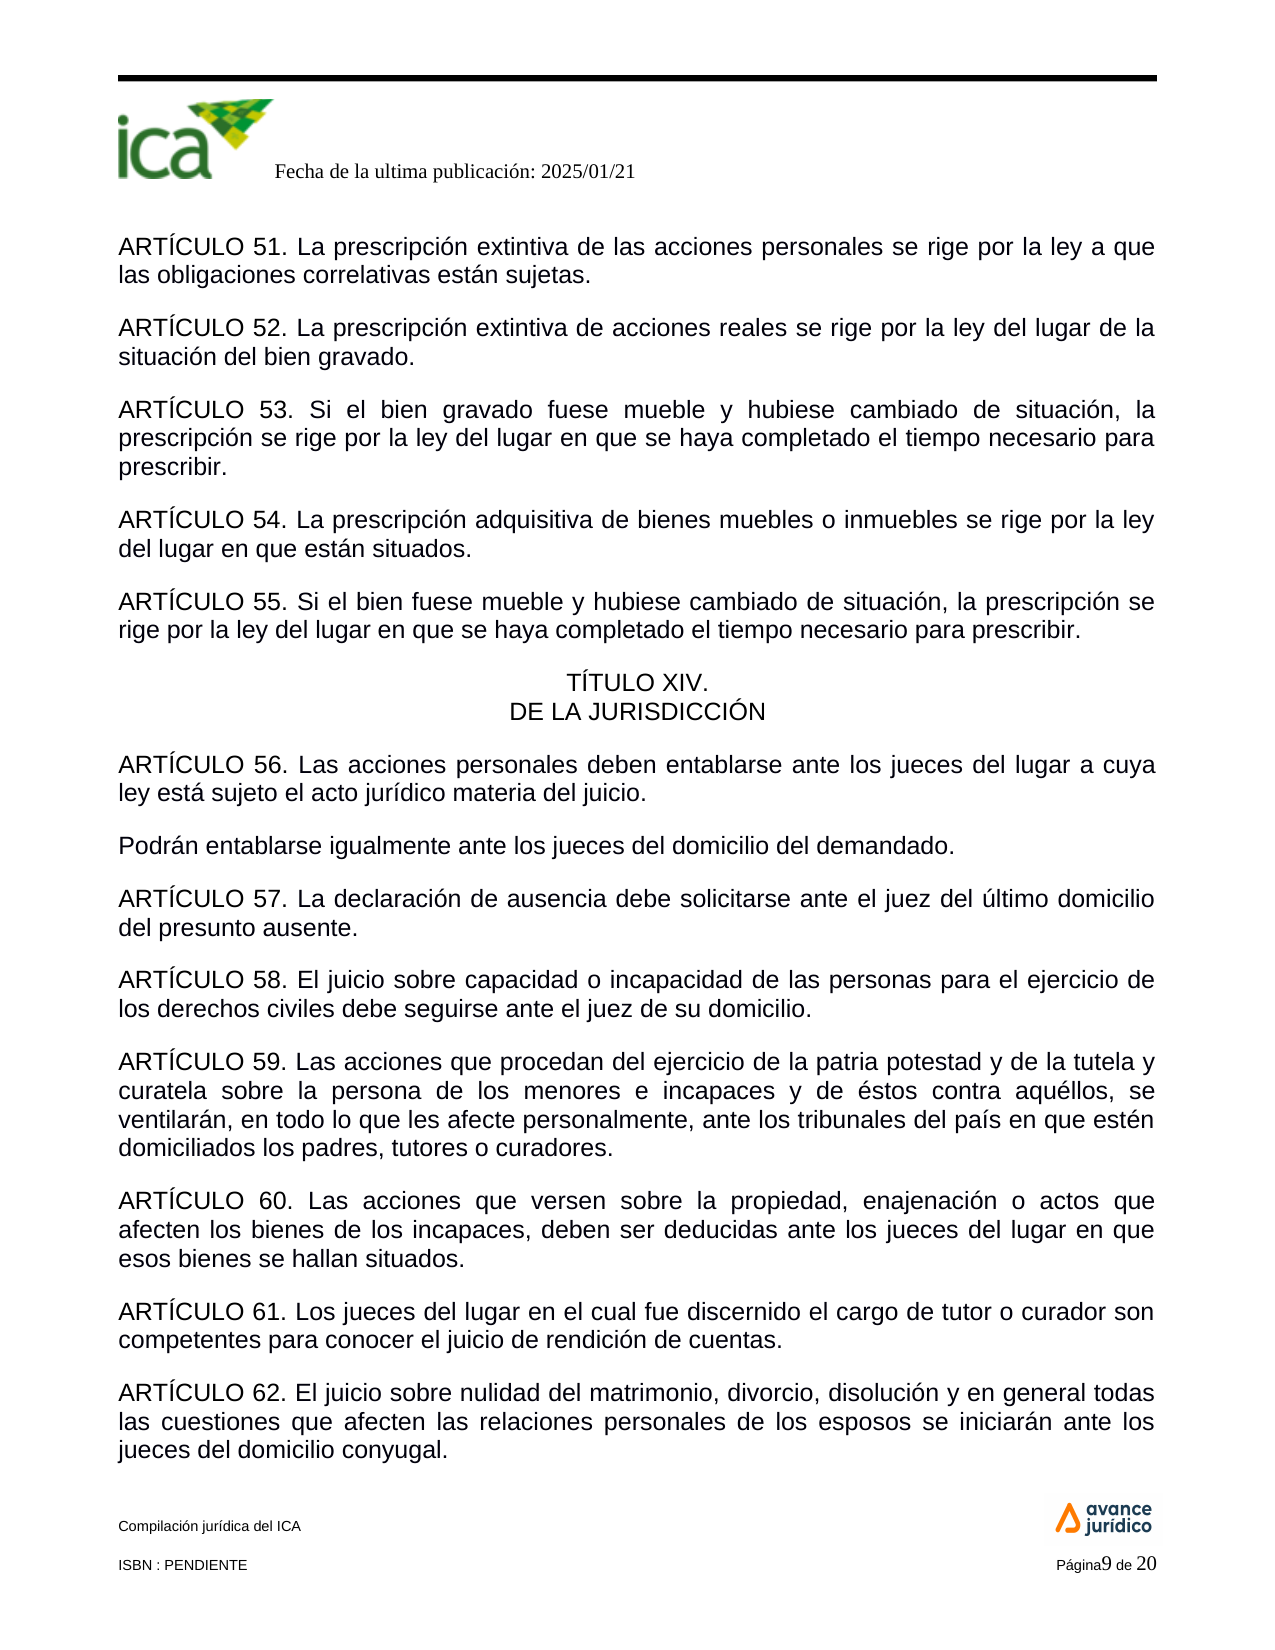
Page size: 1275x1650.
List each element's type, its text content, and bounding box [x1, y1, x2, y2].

text DE LA JURISDICCIÓN [118, 697, 1157, 726]
text &$ARTÍCULO 52. La prescripción extintiva de acciones reales se rige por la ley del lugar de la situación del bien gravado. [118, 313, 1157, 371]
text &$ARTÍCULO 62. El juicio sobre nulidad del matrimonio, divorcio, disolución y en general todas las cuestiones que afecten las relaciones personales de los esposos se iniciarán ante los jueces del domicilio conyugal. [118, 1378, 1157, 1464]
text &$ARTÍCULO 61. Los jueces del lugar en el cual fue discernido el cargo de tutor o curador son competentes para conocer el juicio de rendición de cuentas. [118, 1296, 1157, 1354]
text &$ARTÍCULO 59. Las acciones que procedan del ejercicio de la patria potestad y de la tutela y curatela sobre la persona de los menores e incapaces y de éstos contra aquéllos, se ventilarán, en todo lo que les afecte personalmente, ante los tribunales del país en que estén domiciliados los padres, tutores o curadores. [118, 1047, 1157, 1162]
text &$ARTÍCULO 58. El juicio sobre capacidad o incapacidad de las personas para el ejercicio de los derechos civiles debe seguirse ante el juez de su domicilio. [118, 966, 1157, 1023]
text Podrán entablarse igualmente ante los jueces del domicilio del demandado. [118, 831, 1157, 860]
text &$ARTÍCULO 57. La declaración de ausencia debe solicitarse ante el juez del último domicilio del presunto ausente. [118, 884, 1157, 941]
text &$ARTÍCULO 60. Las acciones que versen sobre la propiedad, enajenación o actos que afecten los bienes de los incapaces, deben ser deducidas ante los jueces del lugar en que esos bienes se hallan situados. [118, 1186, 1157, 1272]
text &$ARTÍCULO 53. Si el bien gravado fuese mueble y hubiese cambiado de situación, la prescripción se rige por la ley del lugar en que se haya completado el tiempo necesario para prescribir. [118, 394, 1157, 481]
text &$ARTÍCULO 55. Si el bien fuese mueble y hubiese cambiado de situación, la prescripción se rige por la ley del lugar en que se haya completado el tiempo necesario para prescribir. [118, 586, 1157, 644]
text TÍTULO XIV. [118, 668, 1157, 697]
text &$ARTÍCULO 56. Las acciones personales deben entablarse ante los jueces del lugar a cuya ley está sujeto el acto jurídico materia del juicio. [118, 749, 1157, 807]
text &$ARTÍCULO 51. La prescripción extintiva de las acciones personales se rige por la ley a que las obligaciones correlativas están sujetas. [118, 231, 1157, 289]
text &$ARTÍCULO 54. La prescripción adquisitiva de bienes muebles o inmuebles se rige por la ley del lugar en que están situados. [118, 505, 1157, 562]
